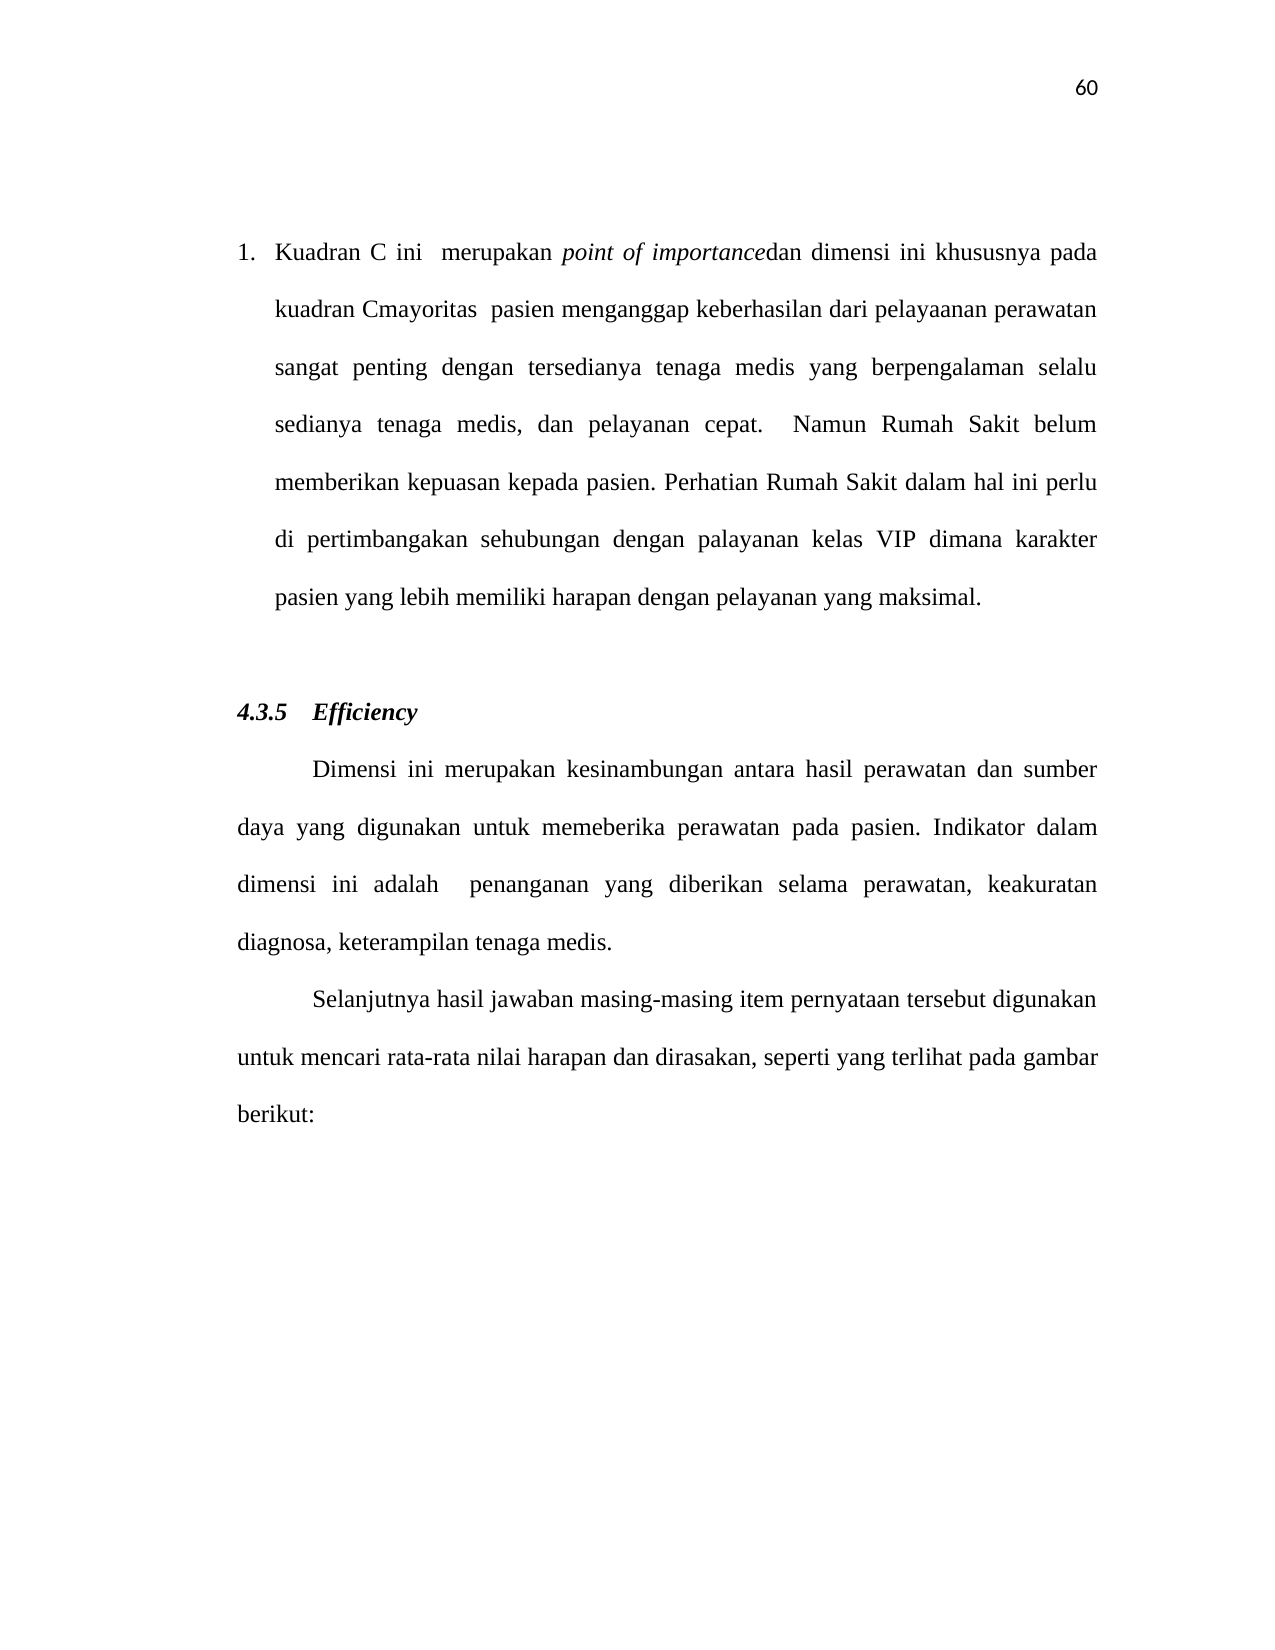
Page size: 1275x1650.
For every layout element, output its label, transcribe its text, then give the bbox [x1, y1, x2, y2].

text Dimensi ini merupakan kesinambungan antara hasil perawatan dan sumber daya yang digunakan untuk memeberika perawatan pada pasien. Indikator dalam dimensi ini adalah penanganan yang diberikan selama perawatan, keakuratan diagnosa, keterampilan tenaga medis. [237, 754, 1098, 956]
list Kuadran C ini merupakan point of importancedan dimensi ini khususnya pada kuadran Cmayoritas pasien menganggap keberhasilan dari pelayaanan perawatan sangat penting dengan tersedianya tenaga medis yang berpengalaman selalu sedianya tenaga medis, dan pelayanan cepat. Namun Rumah Sakit belum memberikan kepuasan kepada pasien. Perhatian Rumah Sakit dalam hal ini perlu di pertimbangakan sehubungan dengan palayanan kelas VIP dimana karakter pasien yang lebih memiliki harapan dengan pelayanan yang maksimal. [237, 237, 1098, 611]
list Efficiency [237, 697, 1098, 726]
list Selanjutnya hasil jawaban masing-masing item pernyataan tersebut digunakan untuk mencari rata-rata nilai harapan dan dirasakan, seperti yang terlihat pada gambar berikut: [237, 984, 1098, 1128]
